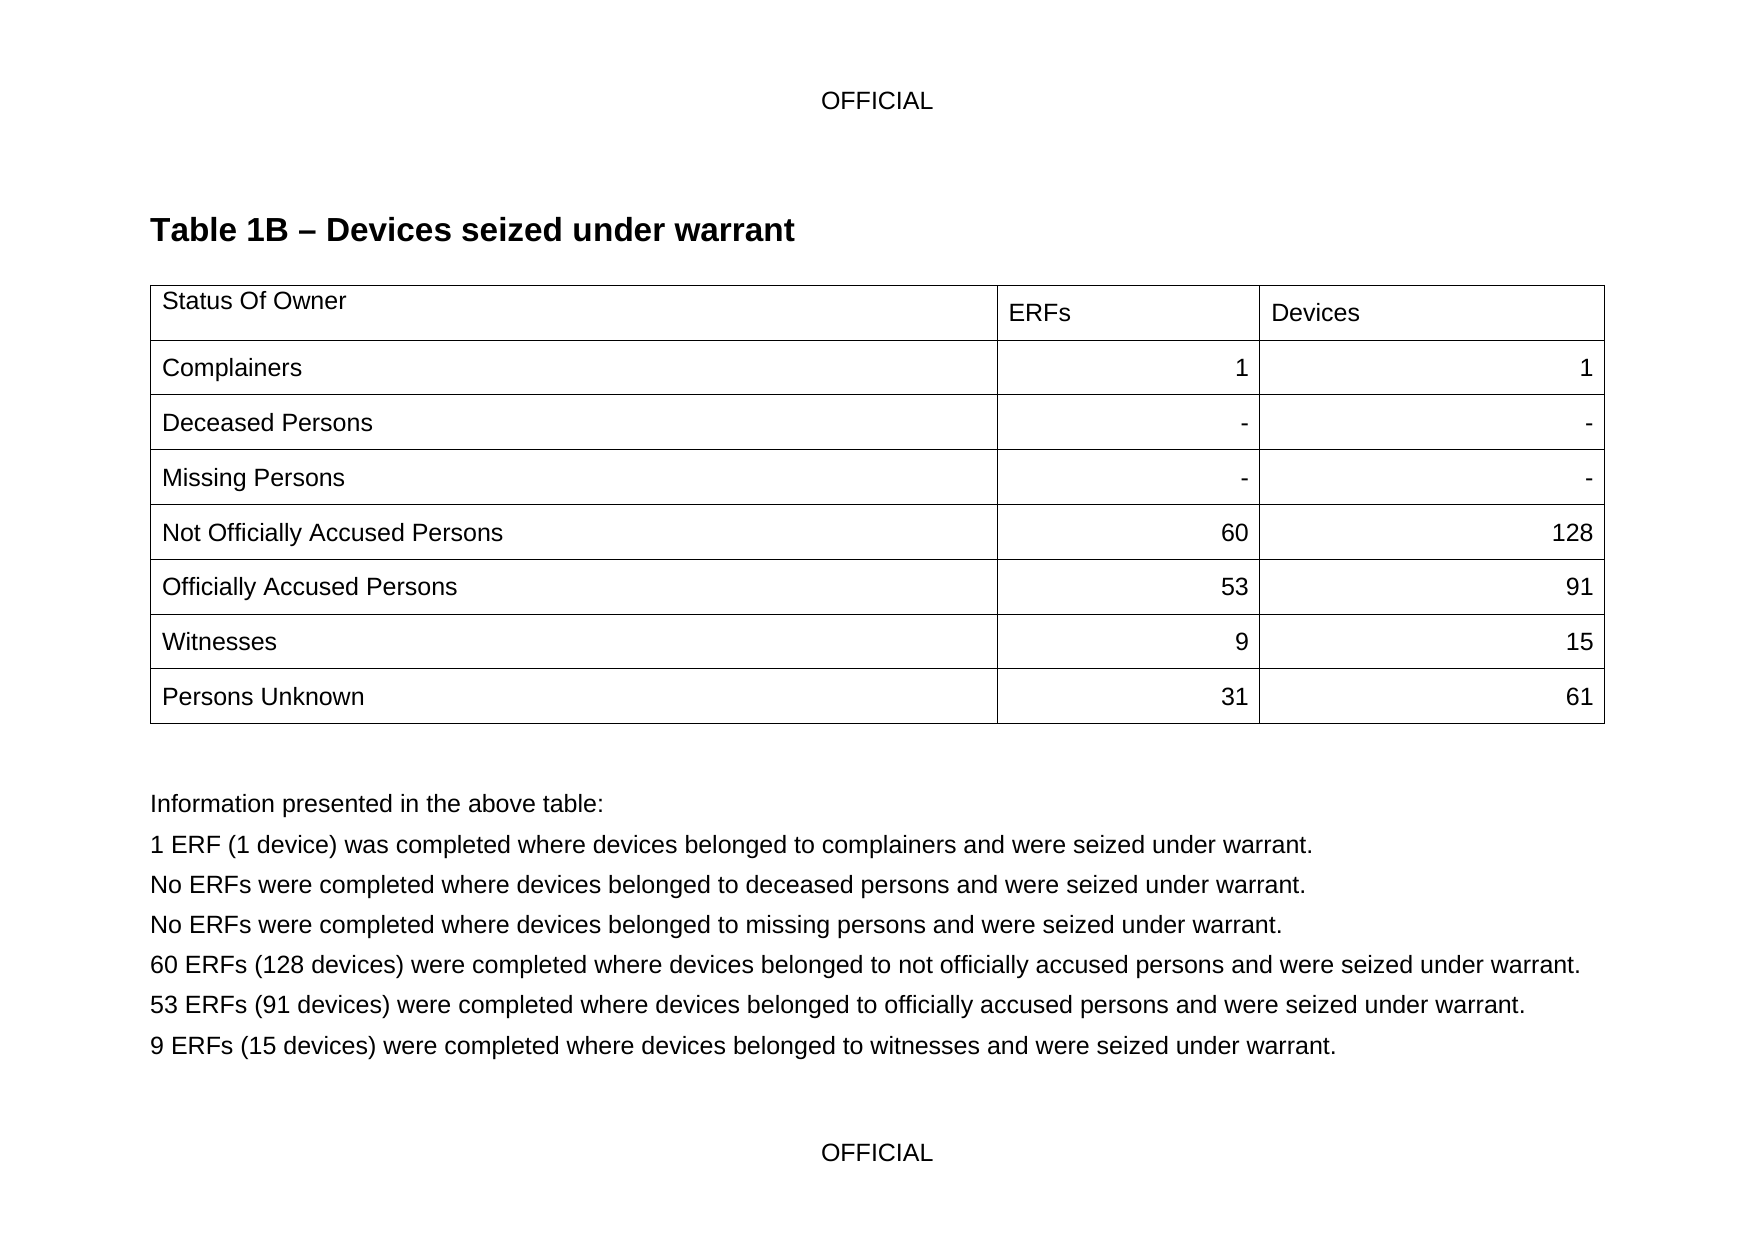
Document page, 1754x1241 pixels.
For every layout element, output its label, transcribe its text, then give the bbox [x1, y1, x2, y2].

table_cell Witnesses [151, 615, 997, 668]
text Information presented in the above table: [150, 789, 1604, 818]
table_cell 9 [998, 615, 1259, 668]
table_header Status Of Owner [151, 286, 997, 339]
table_cell - [998, 450, 1259, 504]
table_cell Complainers [151, 341, 997, 394]
text 60 ERFs (128 devices) were completed where devices belonged to not officially accused persons and were seized under warrant. [150, 950, 1604, 979]
table_cell 91 [1260, 560, 1604, 613]
text 53 ERFs (91 devices) were completed where devices belonged to officially accused persons and were seized under warrant. [150, 990, 1604, 1019]
text No ERFs were completed where devices belonged to missing persons and were seized under warrant. [150, 910, 1604, 939]
table_cell Persons Unknown [151, 669, 997, 723]
table_cell 1 [1260, 341, 1604, 394]
table_cell - [1260, 395, 1604, 449]
table_header Devices [1260, 286, 1604, 339]
table_cell 1 [998, 341, 1259, 394]
table_cell - [998, 395, 1259, 449]
table_cell 128 [1260, 505, 1604, 559]
table_header ERFs [998, 286, 1259, 339]
table_cell 31 [998, 669, 1259, 723]
table_cell - [1260, 450, 1604, 504]
text 1 ERF (1 device) was completed where devices belonged to complainers and were seized under warrant. [150, 829, 1604, 858]
table_cell 60 [998, 505, 1259, 559]
table_cell 53 [998, 560, 1259, 613]
text No ERFs were completed where devices belonged to deceased persons and were seized under warrant. [150, 870, 1604, 898]
table_cell Missing Persons [151, 450, 997, 504]
text 9 ERFs (15 devices) were completed where devices belonged to witnesses and were seized under warrant. [150, 1031, 1604, 1059]
table_cell Officially Accused Persons [151, 560, 997, 613]
table_cell Deceased Persons [151, 395, 997, 449]
subtitle Table 1B – Devices seized under warrant [150, 210, 1686, 249]
table_cell 61 [1260, 669, 1604, 723]
table_cell 15 [1260, 615, 1604, 668]
table_cell Not Officially Accused Persons [151, 505, 997, 559]
